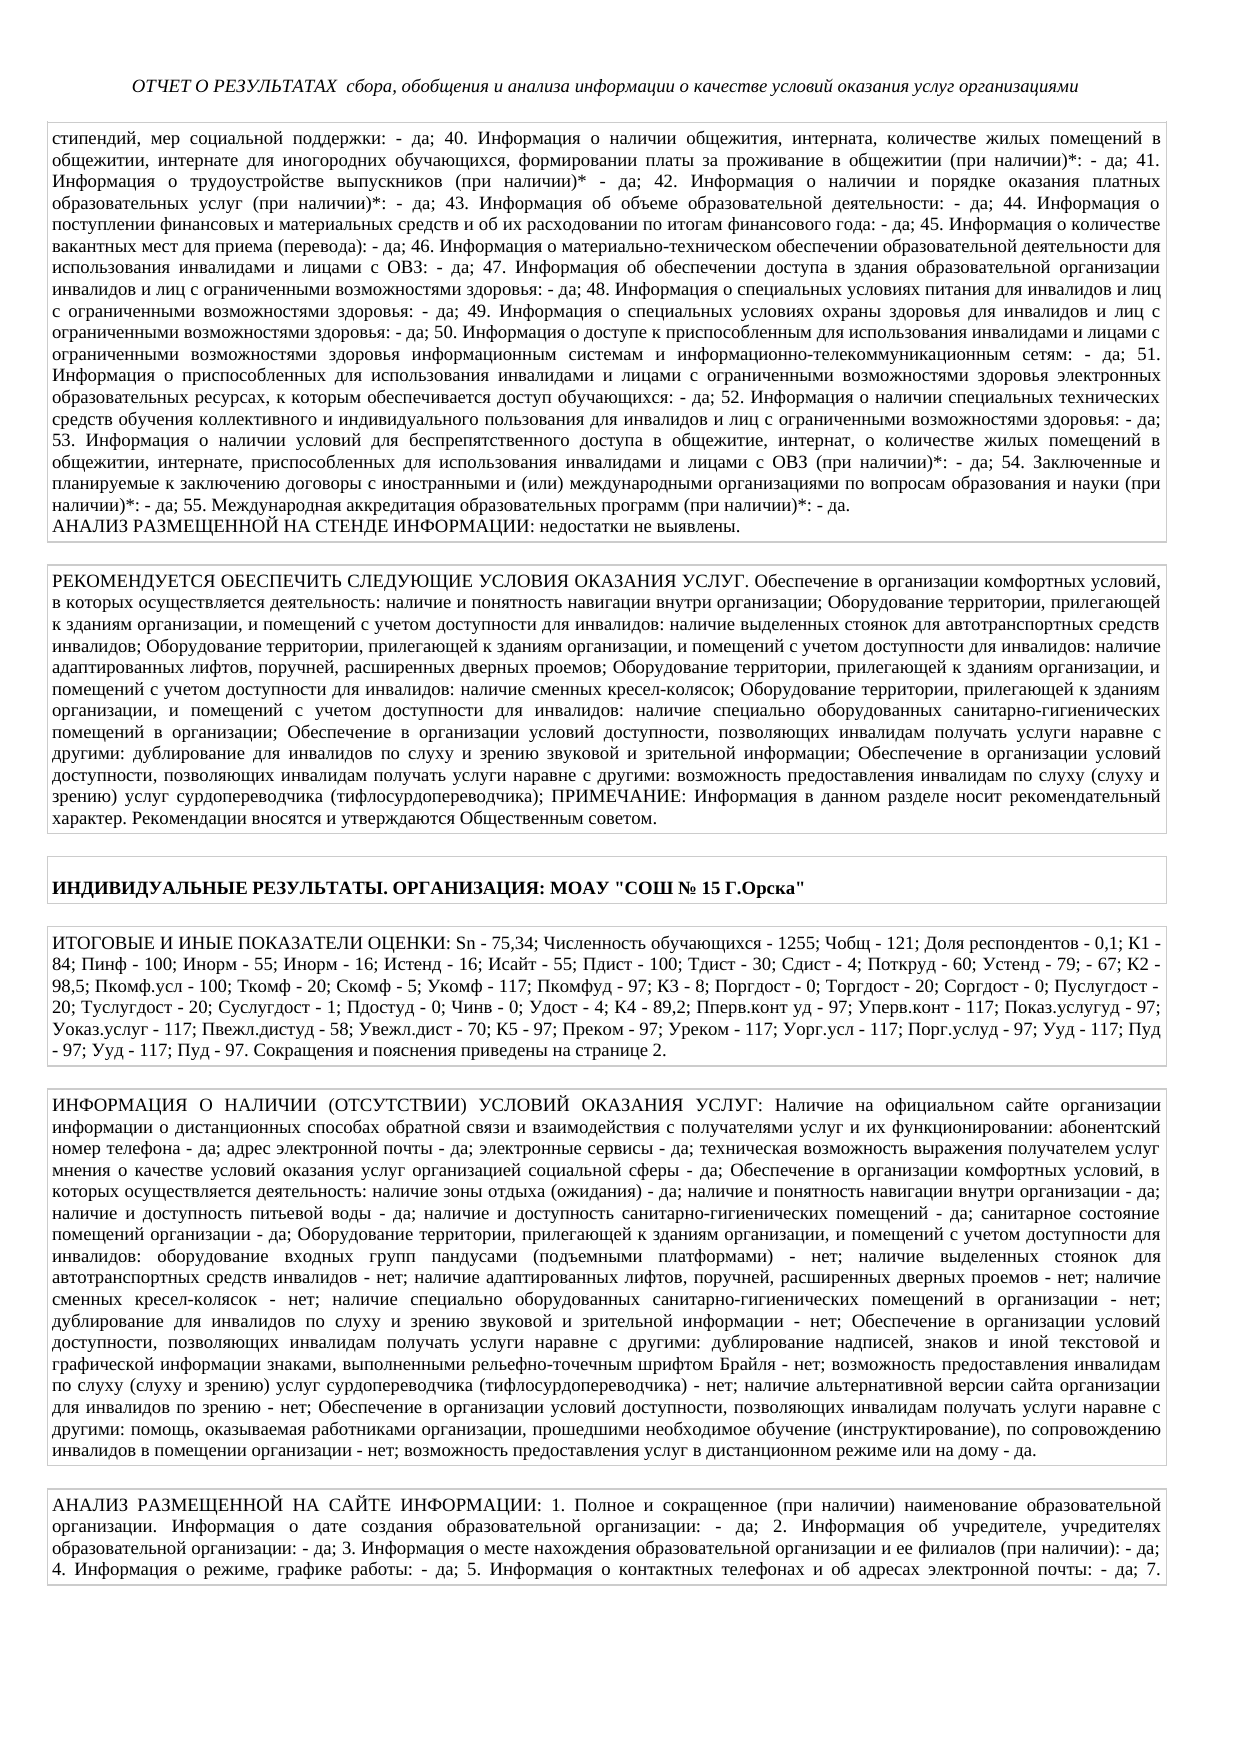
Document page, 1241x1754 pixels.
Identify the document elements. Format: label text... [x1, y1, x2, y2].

table_header ИНДИВИДУАЛЬНЫЕ РЕЗУЛЬТАТЫ. ОРГАНИЗАЦИЯ: МОАУ "СОШ № 15 Г.Орска" [48, 857, 1166, 903]
table_header РЕКОМЕНДУЕТСЯ ОБЕСПЕЧИТЬ СЛЕДУЮЩИЕ УСЛОВИЯ ОКАЗАНИЯ УСЛУГ. Обеспечение в организации комфортных условий, в которых осуществляется деятельность: наличие и понятность навигации внутри организации; Оборудование территории, прилегающей к зданиям организации, и помещений с учетом доступности для инвалидов: наличие выделенных стоянок для автотранспортных средств инвалидов; Оборудование территории, прилегающей к зданиям организации, и помещений с учетом доступности для инвалидов: наличие адаптированных лифтов, поручней, расширенных дверных проемов; Оборудование территории, прилегающей к зданиям организации, и помещений с учетом доступности для инвалидов: наличие сменных кресел-колясок; Оборудование территории, прилегающей к зданиям организации, и помещений с учетом доступности для инвалидов: наличие специально оборудованных санитарно-гигиенических помещений в организации; Обеспечение в организации условий доступности, позволяющих инвалидам получать услуги наравне с другими: дублирование для инвалидов по слуху и зрению звуковой и зрительной информации; Обеспечение в организации условий доступности, позволяющих инвалидам получать услуги наравне с другими: возможность предоставления инвалидам по слуху (слуху и зрению) услуг сурдопереводчика (тифлосурдопереводчика); ПРИМЕЧАНИЕ: Информация в данном разделе носит рекомендательный характер. Рекомендации вносятся и утверждаются Общественным советом. [48, 566, 1166, 833]
table_header ИНФОРМАЦИЯ О НАЛИЧИИ (ОТСУТСТВИИ) УСЛОВИЙ ОКАЗАНИЯ УСЛУГ: Наличие на официальном сайте организации информации о дистанционных способах обратной связи и взаимодействия с получателями услуг и их функционировании: абонентский номер телефона - да; адрес электронной почты - да; электронные сервисы - да; техническая возможность выражения получателем услуг мнения о качестве условий оказания услуг организацией социальной сферы - да; Обеспечение в организации комфортных условий, в которых осуществляется деятельность: наличие зоны отдыха (ожидания) - да; наличие и понятность навигации внутри организации - да; наличие и доступность питьевой воды - да; наличие и доступность санитарно-гигиенических помещений - да; санитарное состояние помещений организации - да; Оборудование территории, прилегающей к зданиям организации, и помещений с учетом доступности для инвалидов: оборудование входных групп пандусами (подъемными платформами) - нет; наличие выделенных стоянок для автотранспортных средств инвалидов - нет; наличие адаптированных лифтов, поручней, расширенных дверных проемов - нет; наличие сменных кресел-колясок - нет; наличие специально оборудованных санитарно-гигиенических помещений в организации - нет; дублирование для инвалидов по слуху и зрению звуковой и зрительной информации - нет; Обеспечение в организации условий доступности, позволяющих инвалидам получать услуги наравне с другими: дублирование надписей, знаков и иной текстовой и графической информации знаками, выполненными рельефно-точечным шрифтом Брайля - нет; возможность предоставления инвалидам по слуху (слуху и зрению) услуг сурдопереводчика (тифлосурдопереводчика) - нет; наличие альтернативной версии сайта организации для инвалидов по зрению - нет; Обеспечение в организации условий доступности, позволяющих инвалидам получать услуги наравне с другими: помощь, оказываемая работниками организации, прошедшими необходимое обучение (инструктирование), по сопровождению инвалидов в помещении организации - нет; возможность предоставления услуг в дистанционном режиме или на дому - да. [48, 1090, 1166, 1465]
table_header ИТОГОВЫЕ И ИНЫЕ ПОКАЗАТЕЛИ ОЦЕНКИ: Sn - 75,34; Численность обучающихся - 1255; Чобщ - 121; Доля респондентов - 0,1; К1 - 84; Пинф - 100; Инорм - 55; Инорм - 16; Истенд - 16; Исайт - 55; Пдист - 100; Тдист - 30; Сдист - 4; Поткруд - 60; Устенд - 79; - 67; К2 - 98,5; Пкомф.усл - 100; Ткомф - 20; Скомф - 5; Укомф - 117; Пкомфуд - 97; К3 - 8; Поргдост - 0; Торгдост - 20; Соргдост - 0; Пуслугдост - 20; Туслугдост - 20; Суслугдост - 1; Пдостуд - 0; Чинв - 0; Удост - 4; К4 - 89,2; Пперв.конт уд - 97; Уперв.конт - 117; Показ.услугуд - 97; Уоказ.услуг - 117; Пвежл.дистуд - 58; Увежл.дист - 70; К5 - 97; Преком - 97; Уреком - 117; Уорг.усл - 117; Порг.услуд - 97; Ууд - 117; Пуд - 97; Ууд - 117; Пуд - 97. Сокращения и пояснения приведены на странице 2. [48, 927, 1166, 1065]
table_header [48, 123, 1166, 541]
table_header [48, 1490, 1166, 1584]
